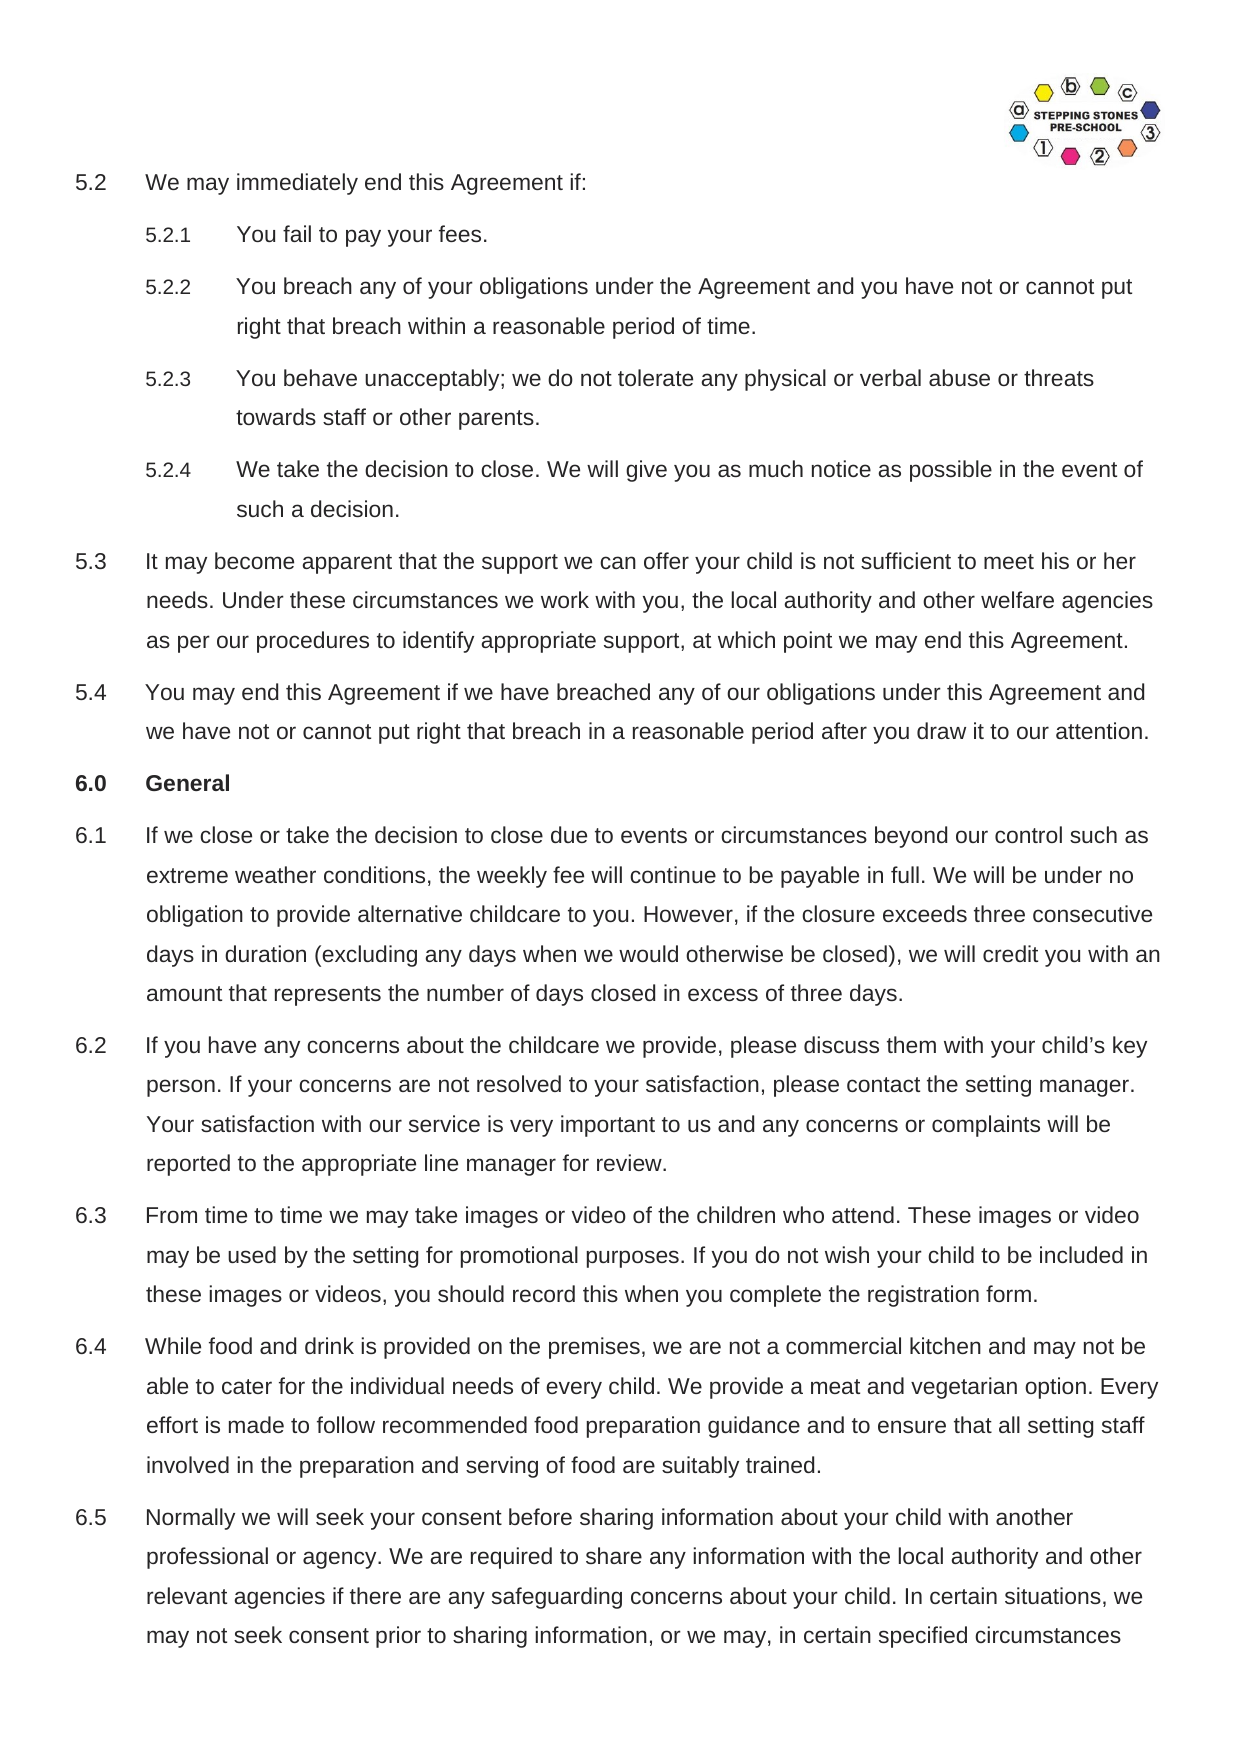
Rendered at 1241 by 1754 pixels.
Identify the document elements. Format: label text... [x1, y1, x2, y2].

list You breach any of your obligations under the Agreement and you have not or cannot put right that breach within a reasonable period of time. [145, 273, 1165, 339]
list While food and drink is provided on the premises, we are not a commercial kitchen and may not be able to cater for the individual needs of every child. We provide a meat and vegetarian option. Every effort is made to follow recommended food preparation guidance and to ensure that all setting staff involved in the preparation and serving of food are suitably trained. [75, 1333, 1165, 1478]
list We take the decision to close. We will give you as much notice as possible in the event of such a decision. [145, 456, 1165, 522]
list You fail to pay your fees. [145, 221, 1165, 248]
list We may immediately end this Agreement if: [75, 169, 1165, 196]
list If we close or take the decision to close due to events or circumstances beyond our control such as extreme weather conditions, the weekly fee will continue to be payable in full. We will be under no obligation to provide alternative childcare to you. However, if the closure exceeds three consecutive days in duration (excluding any days when we would otherwise be closed), we will credit you with an amount that represents the number of days closed in excess of three days. [75, 822, 1165, 1006]
list If you have any concerns about the childcare we provide, please discuss them with your child’s key person. If your concerns are not resolved to your satisfaction, please contact the setting manager. Your satisfaction with our service is very important to us and any concerns or complaints will be reported to the appropriate line manager for review. [75, 1032, 1165, 1177]
subtitle General [75, 770, 1165, 796]
list From time to time we may take images or video of the children who attend. These images or video may be used by the setting for promotional purposes. If you do not wish your child to be included in these images or videos, you should record this when you complete the registration form. [75, 1202, 1165, 1308]
list It may become apparent that the support we can offer your child is not sufficient to meet his or her needs. Under these circumstances we work with you, the local authority and other welfare agencies as per our procedures to identify appropriate support, at which point we may end this Agreement. [75, 548, 1165, 653]
picture [1003, 73, 1166, 170]
list You behave unacceptably; we do not tolerate any physical or verbal abuse or threats towards staff or other parents. [145, 365, 1165, 431]
list You may end this Agreement if we have breached any of our obligations under this Agreement and we have not or cannot put right that breach in a reasonable period after you draw it to our attention. [75, 679, 1165, 744]
